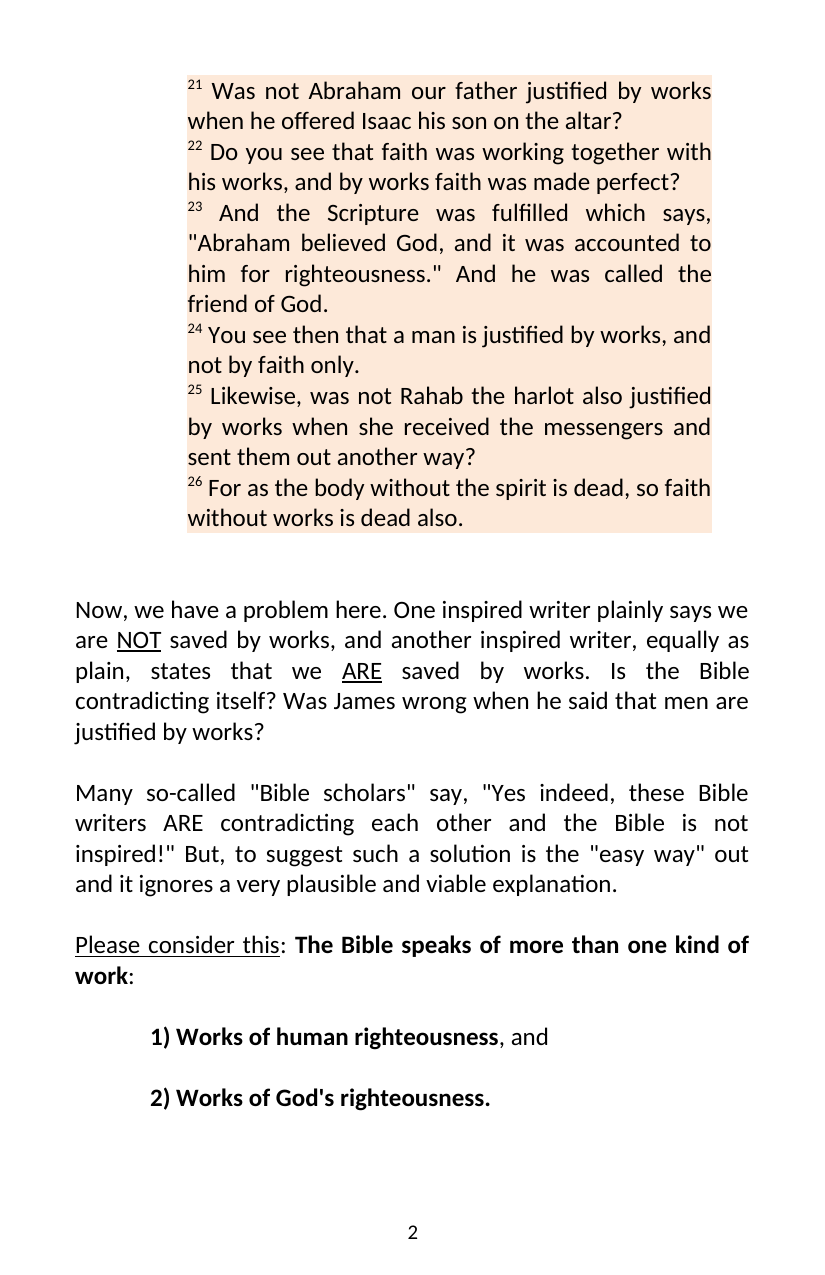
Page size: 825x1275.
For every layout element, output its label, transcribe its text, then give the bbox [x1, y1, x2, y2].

text 23 And the Scripture was fulfilled which says, "Abraham believed God, and it was accounted to him for righteousness." And he was called the friend of God. [187, 197, 712, 319]
text 25 Likewise, was not Rahab the harlot also justified by works when she received the messengers and sent them out another way? [187, 380, 712, 472]
text 2) Works of God's righteousness. [150, 1082, 750, 1113]
text 24 You see then that a man is justified by works, and not by faith only. [187, 319, 712, 380]
text 22 Do you see that faith was working together with his works, and by works faith was made perfect? [187, 136, 712, 197]
text 21 Was not Abraham our father justified by works when he offered Isaac his son on the altar? [187, 75, 712, 136]
text Many so-called "Bible scholars" say, "Yes indeed, these Bible writers ARE contradicting each other and the Bible is not inspired!" But, to suggest such a solution is the "easy way" out and it ignores a very plausible and viable explanation. [75, 777, 750, 899]
text Please consider this: The Bible speaks of more than one kind of work: [75, 929, 750, 991]
text Now, we have a problem here. One inspired writer plainly says we are NOT saved by works, and another inspired writer, equally as plain, states that we ARE saved by works. Is the Bible contradicting itself? Was James wrong when he said that men are justified by works? [75, 594, 750, 746]
text 1) Works of human righteousness, and [150, 1021, 750, 1052]
text 26 For as the body without the spirit is dead, so faith without works is dead also. [187, 472, 712, 533]
